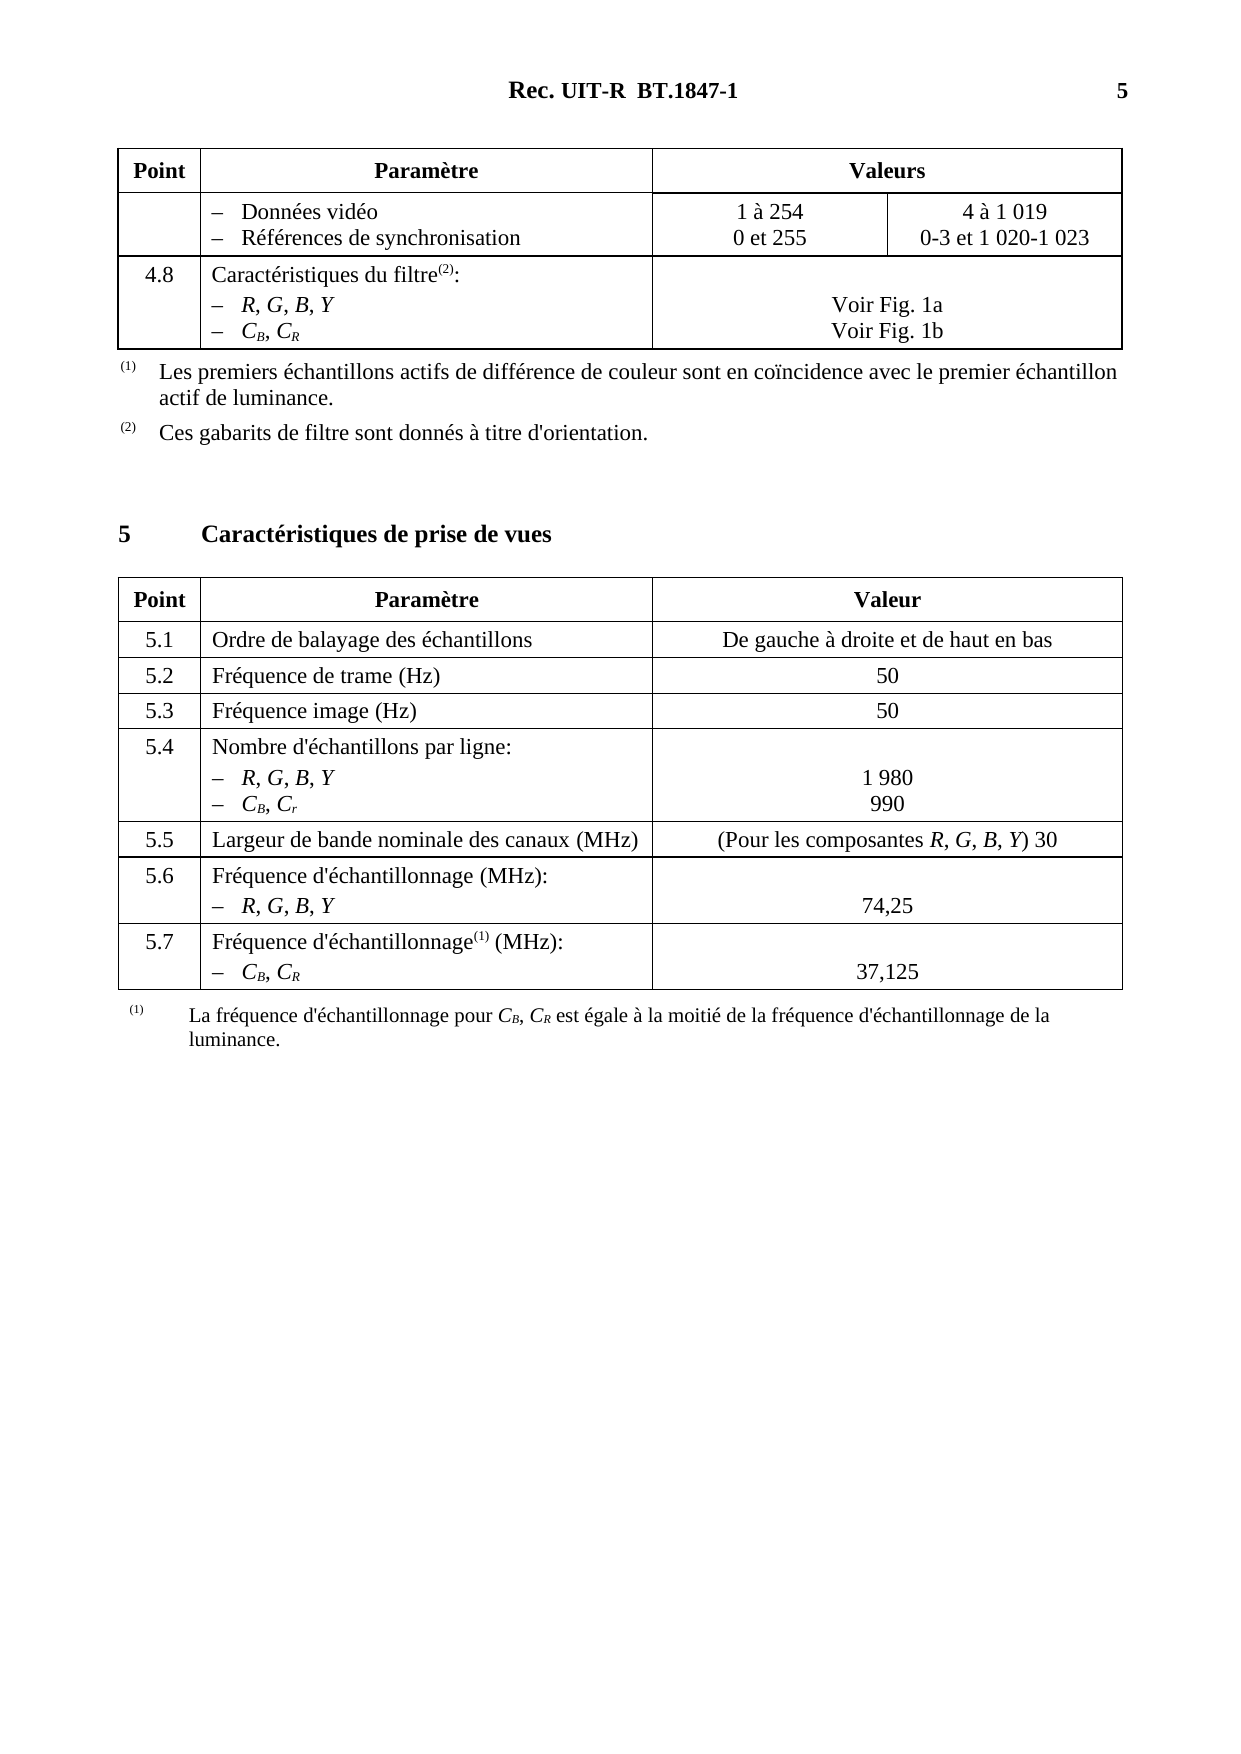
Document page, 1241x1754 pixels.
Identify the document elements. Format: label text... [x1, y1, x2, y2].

table_cell 50 [653, 694, 1122, 728]
table_cell [119, 193, 200, 255]
table_cell Caractéristiques du filtre(2): – R, G, B, Y – CB, CR [201, 257, 652, 348]
table_cell Fréquence de trame (Hz) [201, 658, 652, 692]
table_cell 4.8 [119, 257, 200, 348]
table_cell 5.4 [119, 729, 200, 821]
table_cell Fréquence d'échantillonnage (MHz): – R, G, B, Y [201, 858, 652, 923]
table_cell 50 [653, 658, 1122, 692]
table_cell 1 à 254 0 et 255 [653, 194, 887, 255]
table_header Valeurs [653, 149, 1121, 192]
table_cell 74,25 [653, 858, 1122, 923]
table_cell Nombre d'échantillons par ligne: – R, G, B, Y – CB, Cr [201, 729, 652, 821]
table_cell Largeur de bande nominale des canaux (MHz) [201, 822, 652, 856]
table_header Point [119, 149, 200, 192]
table_cell 5.6 [119, 858, 200, 923]
table_header Paramètre [201, 578, 652, 621]
table_cell 5.5 [119, 822, 200, 856]
table_cell 37,125 [653, 924, 1122, 989]
table_header Point [119, 578, 200, 621]
table_cell 4 à 1 019 0-3 et 1 020-1 023 [888, 194, 1121, 255]
table_cell (Pour les composantes R, G, B, Y) 30 [653, 822, 1122, 856]
table_cell Fréquence image (Hz) [201, 694, 652, 728]
table_cell 5.3 [119, 694, 200, 728]
subtitle 5 Caractéristiques de prise de vues [118, 519, 1122, 548]
table_cell De gauche à droite et de haut en bas [653, 622, 1122, 657]
table_cell 1 980 990 [653, 729, 1122, 821]
table_header Valeur [653, 578, 1122, 621]
table_cell (1) La fréquence d'échantillonnage pour CB, CR est égale à la moitié de la fréquence d'échantillonnage de la luminance. [118, 990, 1122, 1055]
table_cell 5.7 [119, 924, 200, 989]
table_cell (1) Les premiers échantillons actifs de différence de couleur sont en coïncidence avec le premier échantillon actif de luminance. (2) Ces gabarits de filtre sont donnés à titre d'orientation. [118, 350, 1122, 445]
table_cell 5.1 [119, 622, 200, 657]
table_cell Fréquence d'échantillonnage(1) (MHz): – CB, CR [201, 924, 652, 989]
table_header Paramètre [201, 149, 652, 192]
table_cell 5.2 [119, 658, 200, 692]
table_cell Ordre de balayage des échantillons [201, 622, 652, 657]
table_cell Voir Fig. 1a Voir Fig. 1b [653, 257, 1121, 348]
table_cell – Données vidéo – Références de synchronisation [201, 193, 652, 255]
